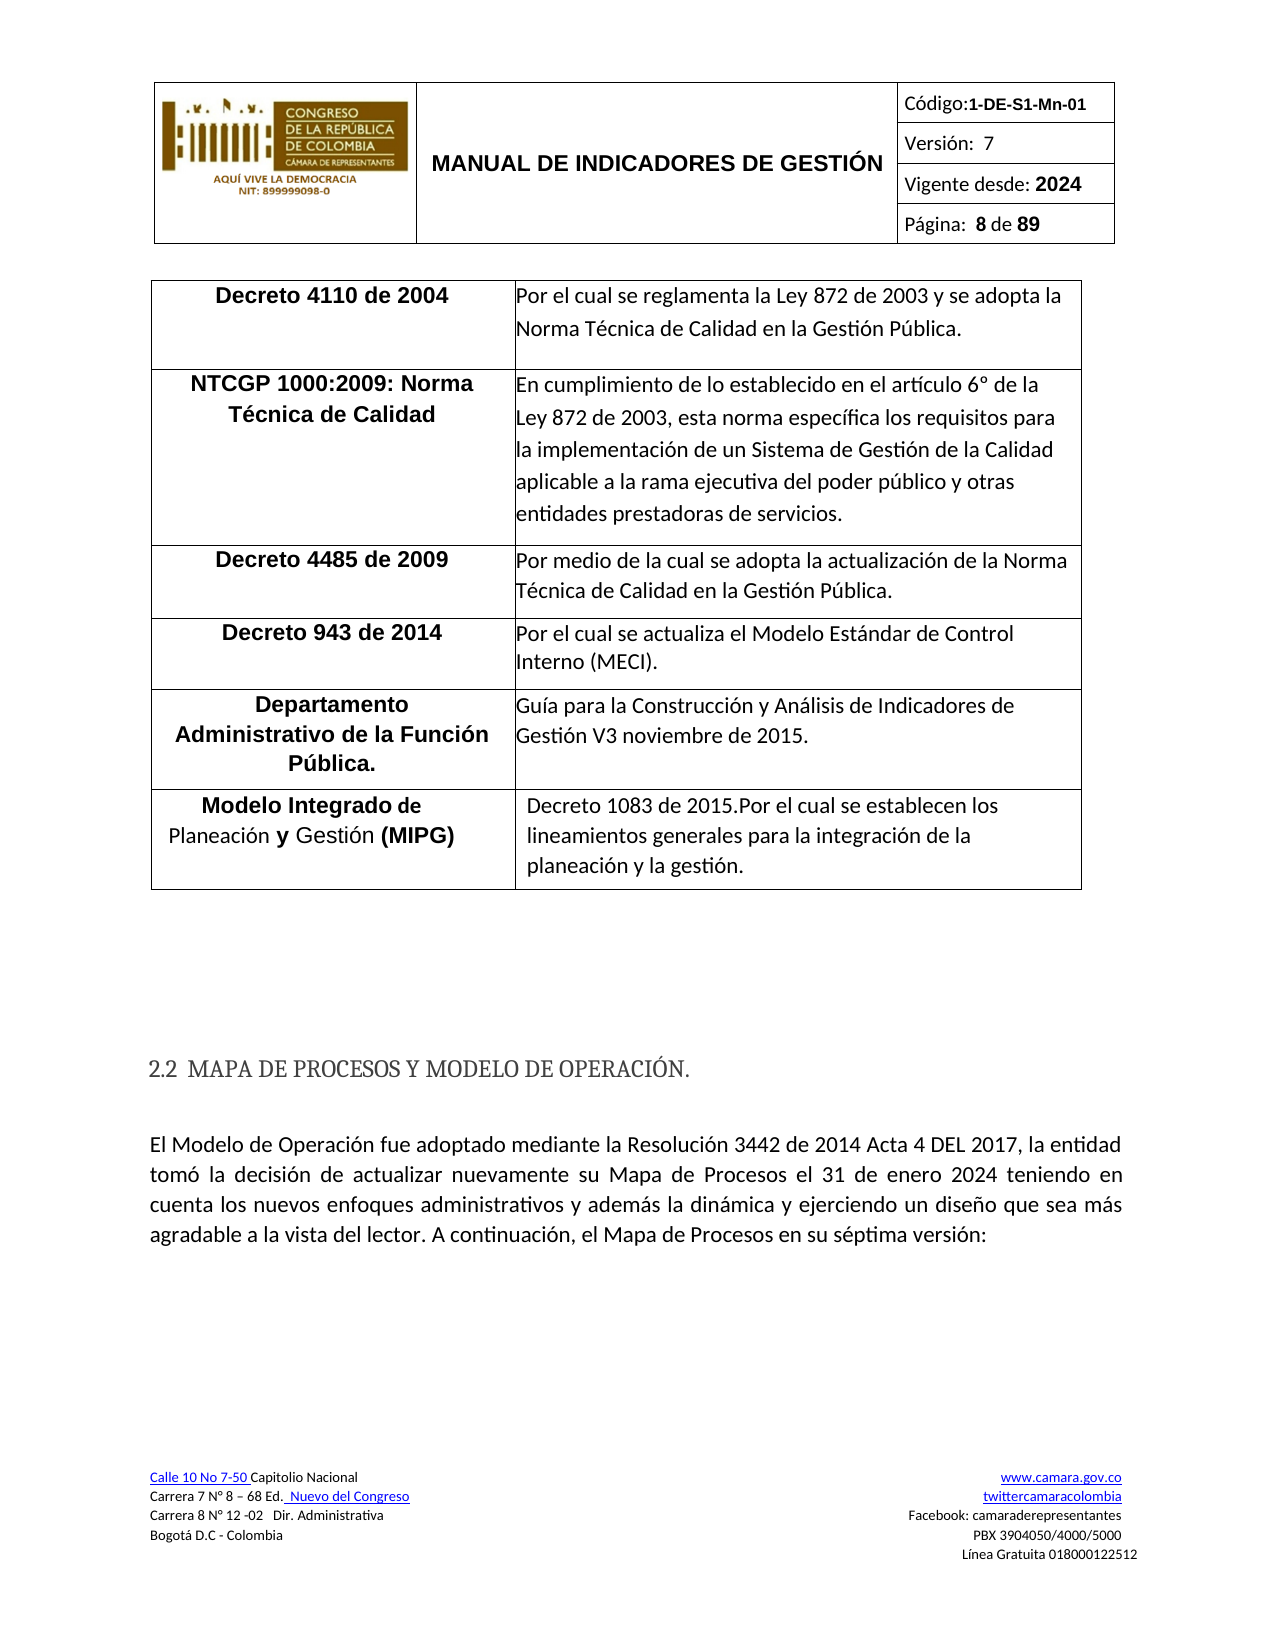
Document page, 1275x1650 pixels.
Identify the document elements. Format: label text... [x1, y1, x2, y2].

table_cell Por el cual se reglamenta la Ley 872 de 2003 y se adopta la Norma Técnica de Calidad en la Gestión Pública. [516, 281, 1081, 369]
table_cell Departamento Administrativo de la Función Pública. [152, 690, 515, 789]
picture [162, 97, 409, 198]
table_cell Decreto 4485 de 2009 [152, 546, 515, 618]
table_cell Guía para la Construcción y Análisis de Indicadores de Gestión V3 noviembre de 2015. [516, 690, 1081, 789]
subtitle MAPA DE PROCESOS Y MODELO DE OPERACIÓN. [148, 1055, 1125, 1084]
table_cell Decreto 4110 de 2004 [152, 281, 515, 369]
table_cell Por el cual se actualiza el Modelo Estándar de Control Interno (MECI). [516, 619, 1081, 689]
table_cell Modelo Integrado de Planeación y Gestión (MIPG) [152, 790, 475, 889]
table_cell [475, 790, 515, 889]
table_cell NTCGP 1000:2009: Norma Técnica de Calidad [152, 370, 515, 544]
text El Modelo de Operación fue adoptado mediante la Resolución 3442 de 2014 Acta 4 DEL 2017, la entidad tomó la decisión de actualizar nuevamente su Mapa de Procesos el 31 de enero 2024 teniendo en cuenta los nuevos enfoques administrativos y además la dinámica y ejerciendo un diseño que sea más agradable a la vista del lector. A continuación, el Mapa de Procesos en su séptima versión: [149, 1130, 1124, 1248]
table_cell Decreto 943 de 2014 [152, 619, 515, 689]
table_cell En cumplimiento de lo establecido en el artículo 6º de la Ley 872 de 2003, esta norma específica los requisitos para la implementación de un Sistema de Gestión de la Calidad aplicable a la rama ejecutiva del poder público y otras entidades prestadoras de servicios. [516, 370, 1081, 544]
table_cell Por medio de la cual se adopta la actualización de la Norma Técnica de Calidad en la Gestión Pública. [516, 546, 1081, 618]
table_cell Decreto 1083 de 2015.Por el cual se establecen los lineamientos generales para la integración de la planeación y la gestión. [516, 790, 1081, 889]
